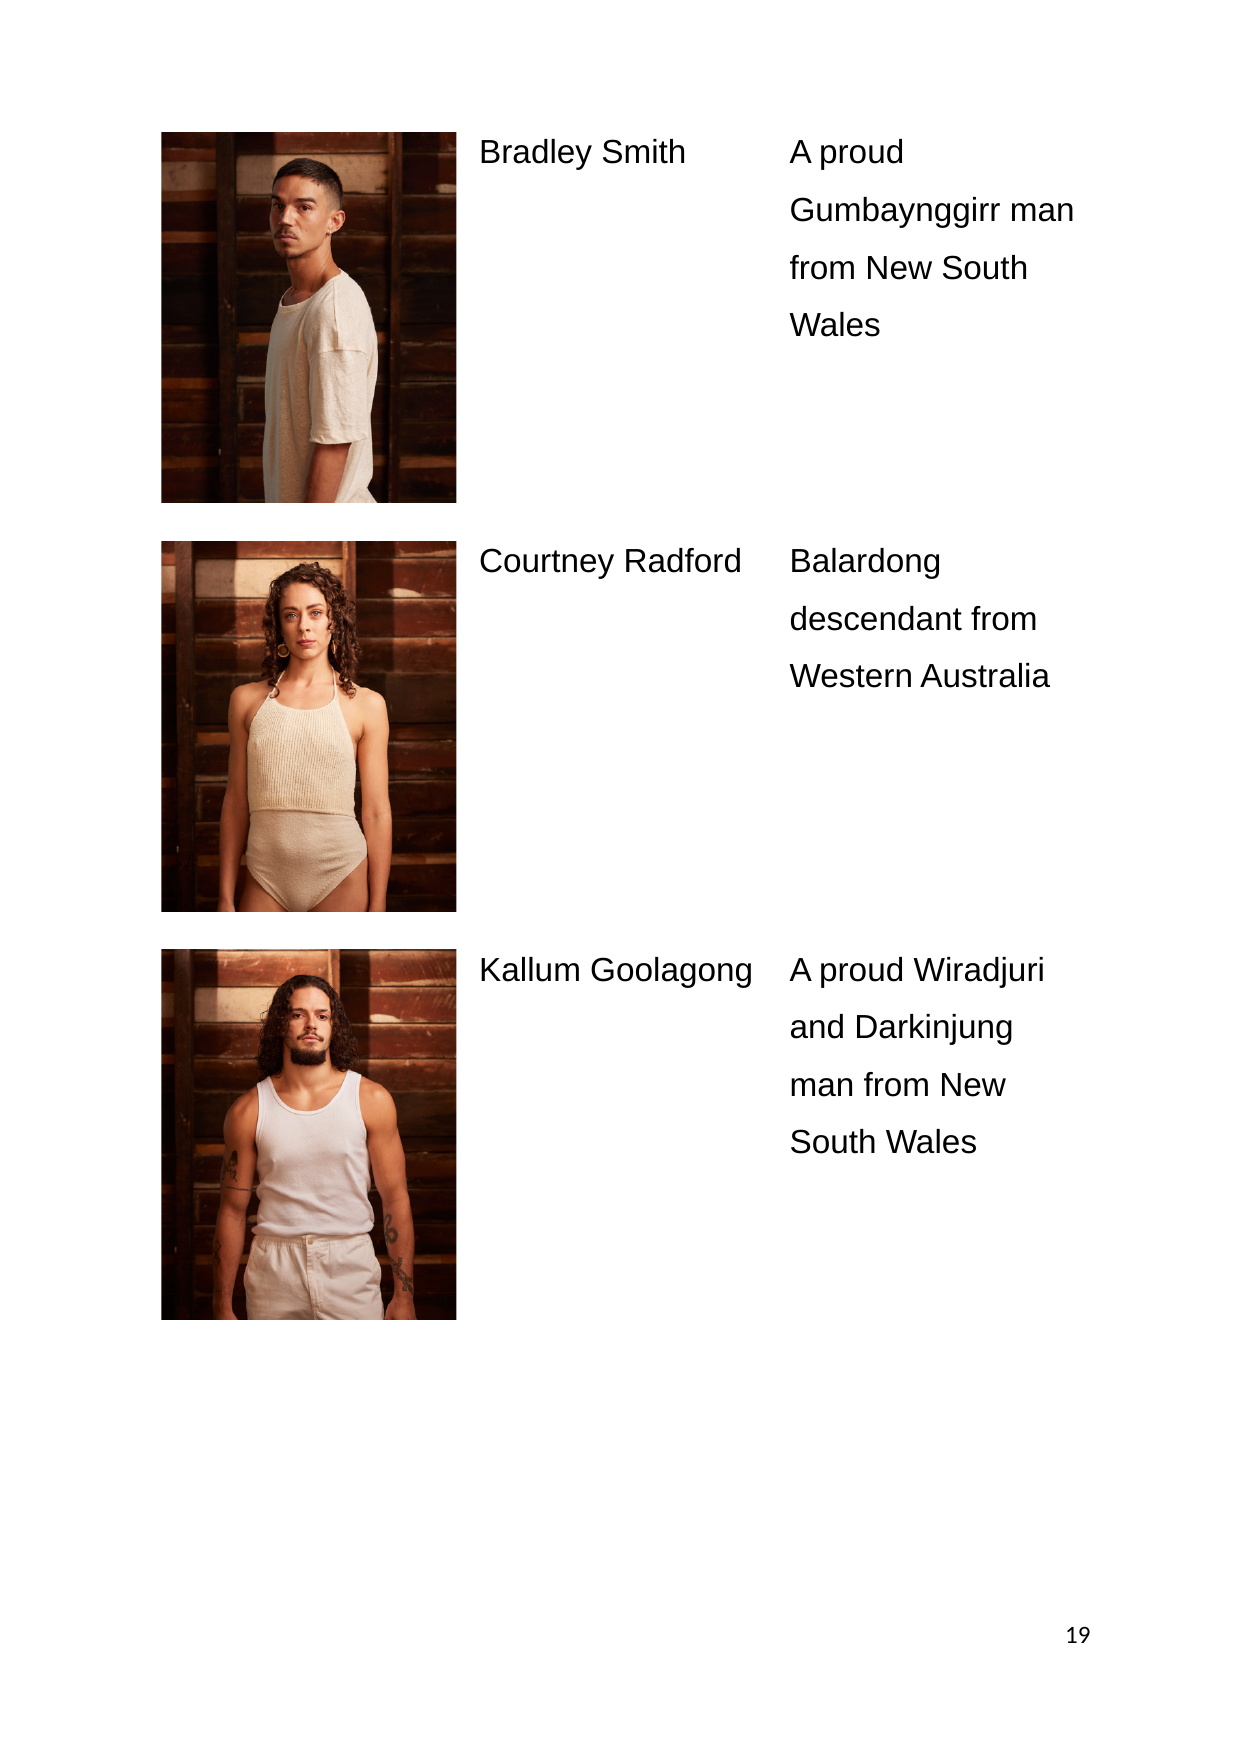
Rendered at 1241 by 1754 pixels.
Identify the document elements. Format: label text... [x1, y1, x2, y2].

table_cell Bradley Smith [468, 133, 778, 541]
table_cell A proud Wiradjuri and Darkinjung man from New South Wales [778, 950, 1089, 1358]
table_cell [150, 950, 468, 1358]
table_cell A proud Gumbaynggirr man from New South Wales [778, 133, 1089, 541]
picture [161, 132, 457, 503]
table_cell [150, 133, 468, 541]
table_cell Courtney Radford [468, 541, 778, 949]
picture [161, 541, 457, 912]
picture [161, 949, 457, 1320]
table_cell [150, 541, 468, 949]
table_cell Kallum Goolagong [468, 950, 778, 1358]
table_cell Balardong descendant from Western Australia [778, 541, 1089, 949]
